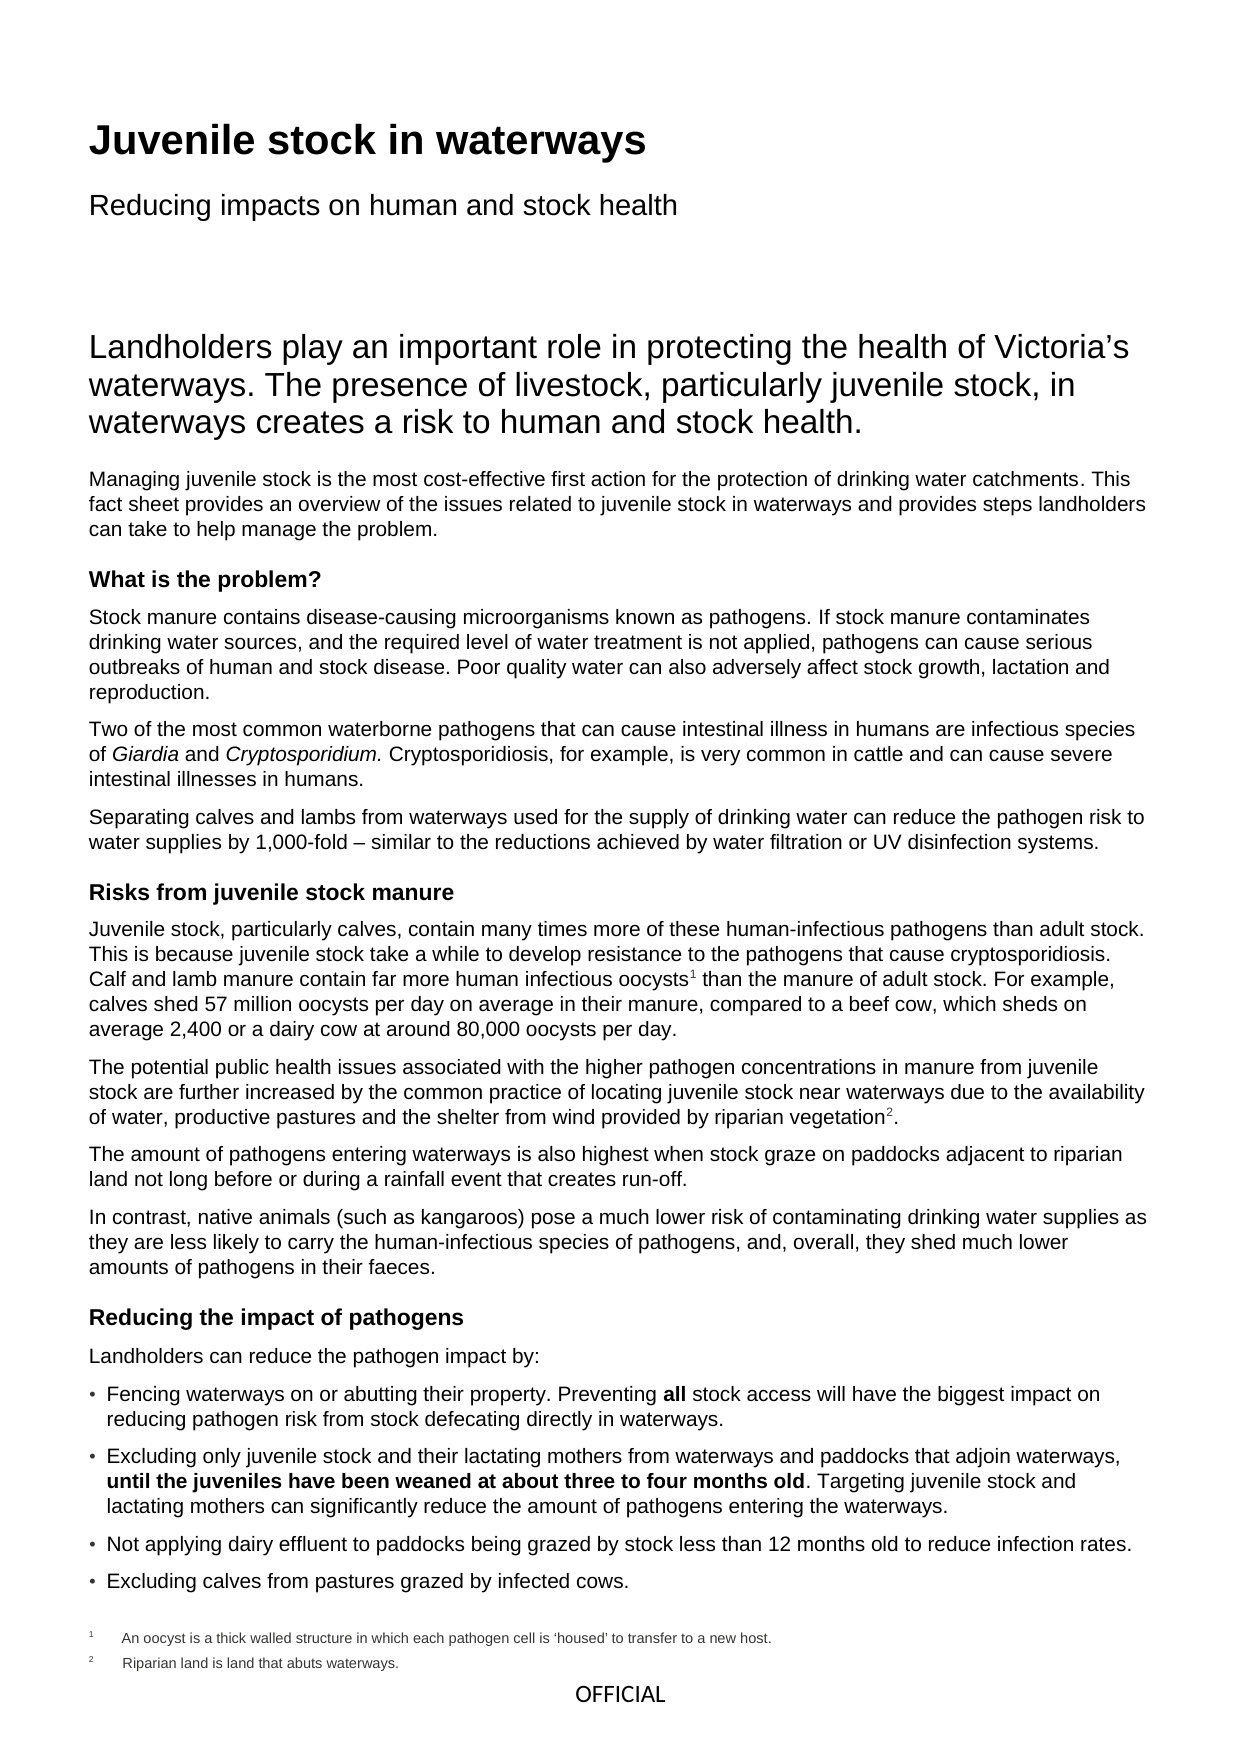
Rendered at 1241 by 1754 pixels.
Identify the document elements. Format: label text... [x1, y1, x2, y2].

list Excluding calves from pastures grazed by infected cows. [89, 1568, 1152, 1593]
text Juvenile stock, particularly calves, contain many times more of these human-infectious pathogens than adult stock. This is because juvenile stock take a while to develop resistance to the pathogens that cause cryptosporidiosis. Calf and lamb manure contain far more human infectious oocysts than the manure of adult stock. For example, calves shed 57 million oocysts per day on average in their manure, compared to a beef cow, which sheds on average 2,400 or a dairy cow at around 80,000 oocysts per day. [89, 916, 1152, 1041]
subtitle Reducing the impact of pathogens [89, 1303, 1152, 1331]
list Fencing waterways on or abutting their property. Preventing all stock access will have the biggest impact on reducing pathogen risk from stock defecating directly in waterways. [89, 1381, 1152, 1431]
text The potential public health issues associated with the higher pathogen concentrations in manure from juvenile stock are further increased by the common practice of locating juvenile stock near waterways due to the availability of water, productive pastures and the shelter from wind provided by riparian vegetation. [89, 1053, 1152, 1128]
list Not applying dairy effluent to paddocks being grazed by stock less than 12 months old to reduce infection rates. [89, 1531, 1152, 1556]
text Landholders can reduce the pathogen impact by: [89, 1343, 1152, 1368]
text Separating calves and lambs from waterways used for the supply of drinking water can reduce the pathogen risk to water supplies by 1,000-fold – similar to the reductions achieved by water filtration or UV disinfection systems. [89, 803, 1152, 853]
title Juvenile stock in waterways [89, 118, 1152, 164]
list Excluding only juvenile stock and their lactating mothers from waterways and paddocks that adjoin waterways, until the juveniles have been weaned at about three to four months old. Targeting juvenile stock and lactating mothers can significantly reduce the amount of pathogens entering the waterways. [89, 1443, 1152, 1518]
text Stock manure contains disease-causing microorganisms known as pathogens. If stock manure contaminates drinking water sources, and the required level of water treatment is not applied, pathogens can cause serious outbreaks of human and stock disease. Poor quality water can also adversely affect stock growth, lactation and reproduction. [89, 603, 1152, 703]
text In contrast, native animals (such as kangaroos) pose a much lower risk of contaminating drinking water supplies as they are less likely to carry the human-infectious species of pathogens, and, overall, they shed much lower amounts of pathogens in their faeces. [89, 1203, 1152, 1278]
text The amount of pathogens entering waterways is also highest when stock graze on paddocks adjacent to riparian land not long before or during a rainfall event that creates run-off. [89, 1141, 1152, 1191]
subtitle What is the problem? [89, 566, 1152, 593]
subtitle Reducing impacts on human and stock health [89, 189, 1152, 222]
text Landholders play an important role in protecting the health of Victoria’s waterways. The presence of livestock, particularly juvenile stock, in waterways creates a risk to human and stock health. [89, 328, 1152, 441]
text Two of the most common waterborne pathogens that can cause intestinal illness in humans are infectious species of Giardia and Cryptosporidium. Cryptosporidiosis, for example, is very common in cattle and can cause severe intestinal illnesses in humans. [89, 716, 1152, 791]
subtitle Risks from juvenile stock manure [89, 878, 1152, 906]
text Managing juvenile stock is the most cost-effective first action for the protection of drinking water catchments. This fact sheet provides an overview of the issues related to juvenile stock in waterways and provides steps landholders can take to help manage the problem. [89, 466, 1152, 541]
